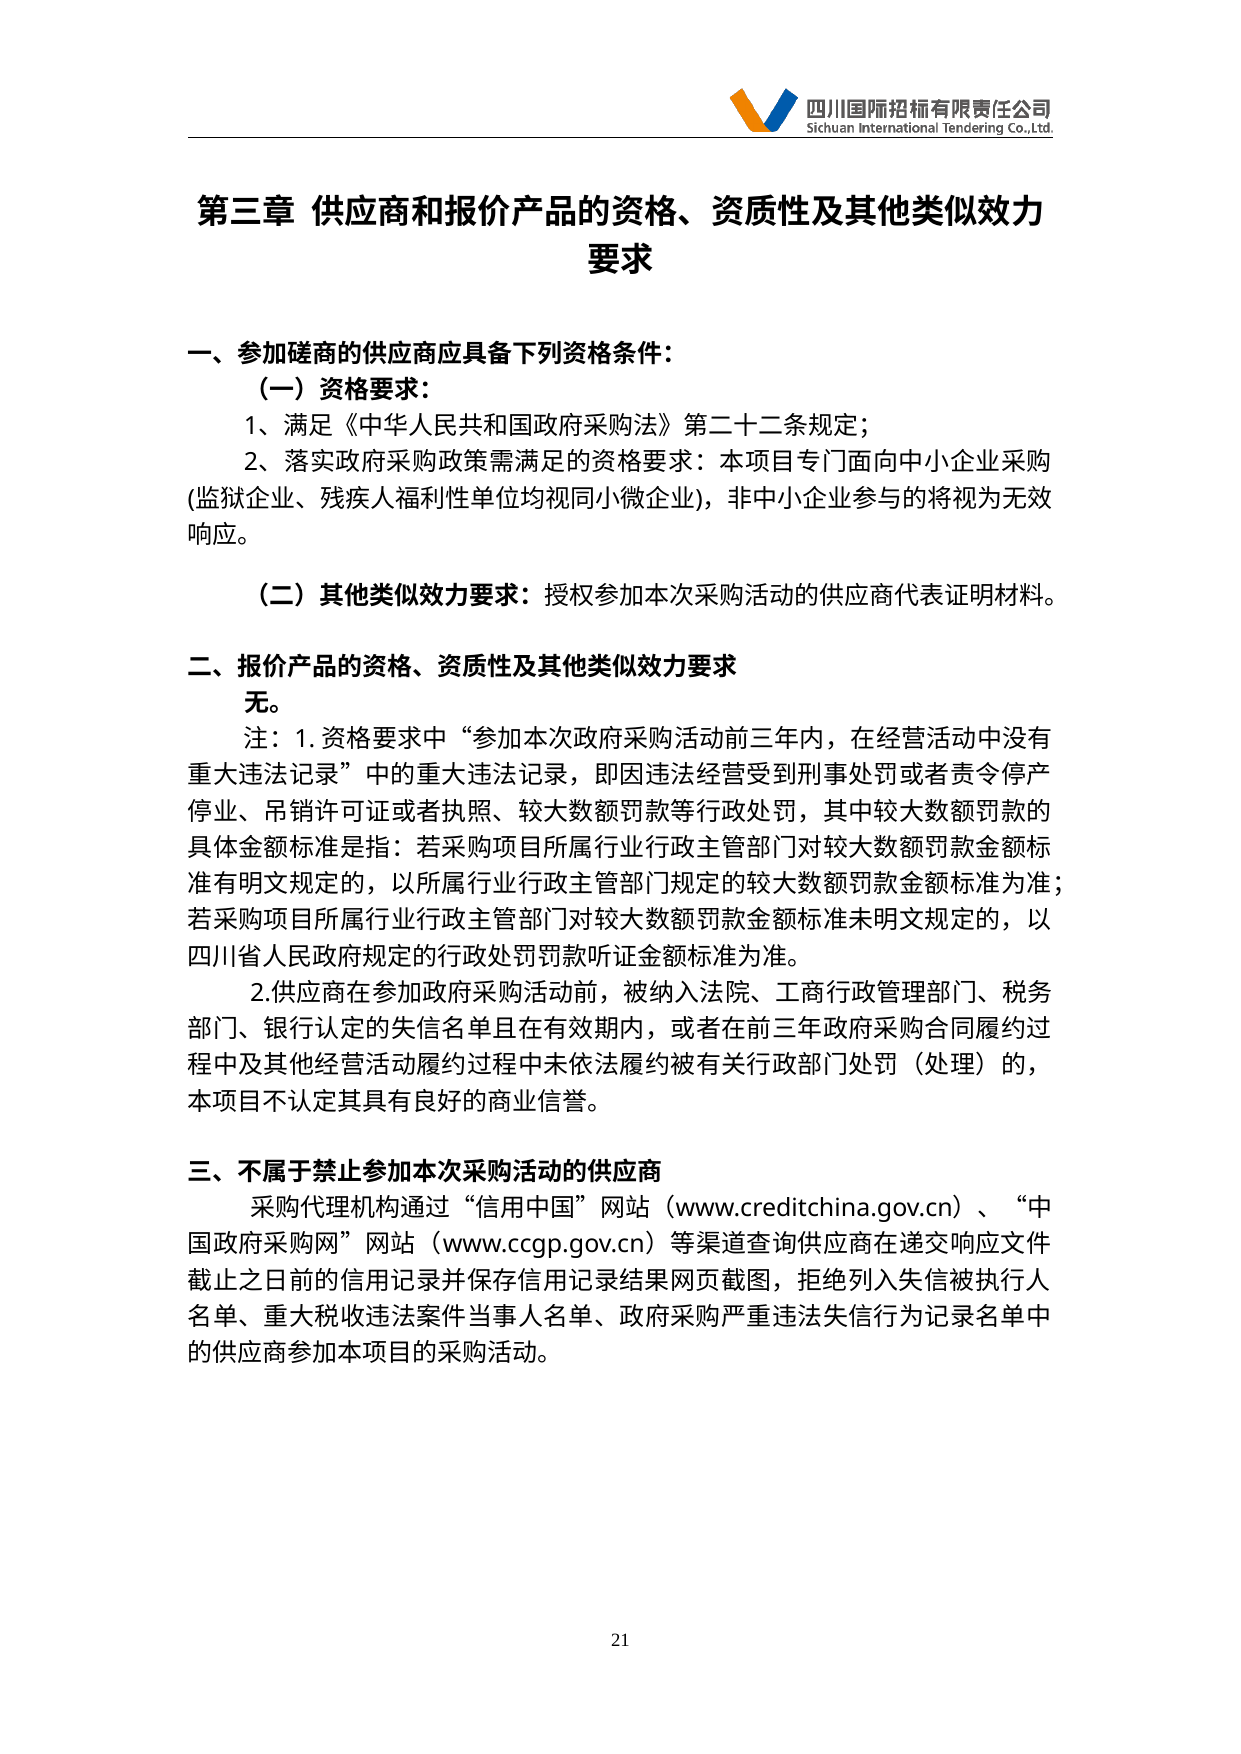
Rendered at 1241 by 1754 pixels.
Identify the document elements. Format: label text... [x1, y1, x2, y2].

text 二、报价产品的资格、资质性及其他类似效力要求 [187, 646, 1053, 682]
text （二）其他类似效力要求：授权参加本次采购活动的供应商代表证明材料。 [187, 576, 1053, 612]
text 注：1. 资格要求中“参加本次政府采购活动前三年内，在经营活动中没有重大违法记录”中的重大违法记录，即因违法经营受到刑事处罚或者责令停产停业、吊销许可证或者执照、较大数额罚款等行政处罚，其中较大数额罚款的具体金额标准是指：若采购项目所属行业行政主管部门对较大数额罚款金额标准有明文规定的，以所属行业行政主管部门规定的较大数额罚款金额标准为准；若采购项目所属行业行政主管部门对较大数额罚款金额标准未明文规定的，以四川省人民政府规定的行政处罚罚款听证金额标准为准。 [187, 718, 1053, 972]
text （一）资格要求： [187, 369, 1053, 406]
text 1、满足《中华人民共和国政府采购法》第二十二条规定； [187, 406, 1053, 442]
title 第三章 供应商和报价产品的资格、资质性及其他类似效力要求 [187, 185, 1053, 281]
text 无。 [187, 682, 1053, 718]
text 采购代理机构通过“信用中国”网站（www.creditchina.gov.cn）、“中国政府采购网”网站（www.ccgp.gov.cn）等渠道查询供应商在递交响应文件截止之日前的信用记录并保存信用记录结果网页截图，拒绝列入失信被执行人名单、重大税收违法案件当事人名单、政府采购严重违法失信行为记录名单中的供应商参加本项目的采购活动。 [187, 1188, 1053, 1369]
text 2、落实政府采购政策需满足的资格要求：本项目专门面向中小企业采购(监狱企业、残疾人福利性单位均视同小微企业)，非中小企业参与的将视为无效响应。 [187, 442, 1053, 551]
text 一、参加磋商的供应商应具备下列资格条件： [187, 333, 1053, 369]
text 2.供应商在参加政府采购活动前，被纳入法院、工商行政管理部门、税务部门、银行认定的失信名单且在有效期内，或者在前三年政府采购合同履约过程中及其他经营活动履约过程中未依法履约被有关行政部门处罚（处理）的，本项目不认定其具有良好的商业信誉。 [187, 972, 1053, 1117]
text 三、不属于禁止参加本次采购活动的供应商 [187, 1151, 1053, 1188]
picture [729, 88, 1053, 135]
